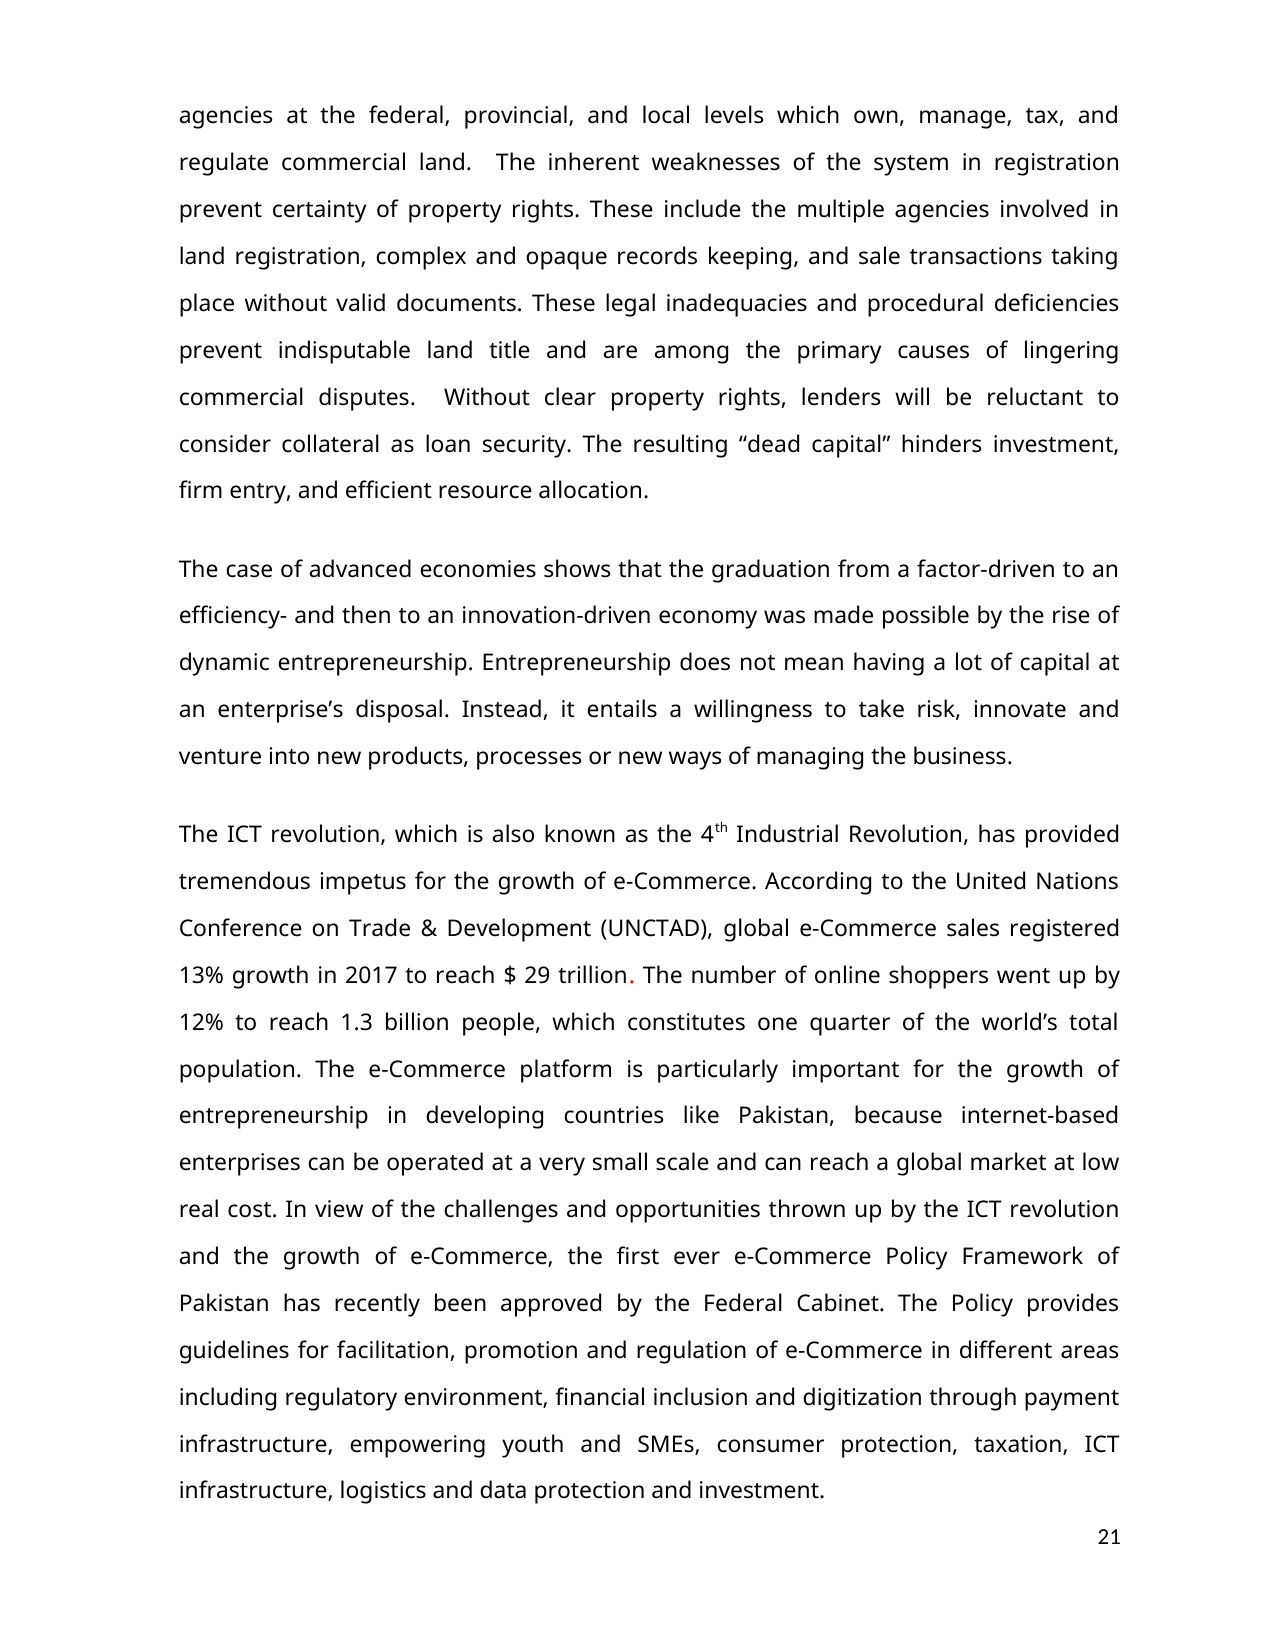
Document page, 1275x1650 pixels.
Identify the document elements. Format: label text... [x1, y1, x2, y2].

text The case of advanced economies shows that the graduation from a factor-driven to an efficiency- and then to an innovation-driven economy was made possible by the rise of dynamic entrepreneurship. Entrepreneurship does not mean having a lot of capital at an enterprise’s disposal. Instead, it entails a willingness to take risk, innovate and venture into new products, processes or new ways of managing the business. [178, 553, 1121, 771]
text The ICT revolution, which is also known as the 4th Industrial Revolution, has provided tremendous impetus for the growth of e-Commerce. According to the United Nations Conference on Trade & Development (UNCTAD), global e-Commerce sales registered 13% growth in 2017 to reach $ 29 trillion. The number of online shoppers went up by 12% to reach 1.3 billion people, which constitutes one quarter of the world’s total population. The e-Commerce platform is particularly important for the growth of entrepreneurship in developing countries like Pakistan, because internet-based enterprises can be operated at a very small scale and can reach a global market at low real cost. In view of the challenges and opportunities thrown up by the ICT revolution and the growth of e-Commerce, the first ever e-Commerce Policy Framework of Pakistan has recently been approved by the Federal Cabinet. The Policy provides guidelines for facilitation, promotion and regulation of e-Commerce in different areas including regulatory environment, financial inclusion and digitization through payment infrastructure, empowering youth and SMEs, consumer protection, taxation, ICT infrastructure, logistics and data protection and investment. [178, 818, 1121, 1506]
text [178, 99, 1121, 506]
